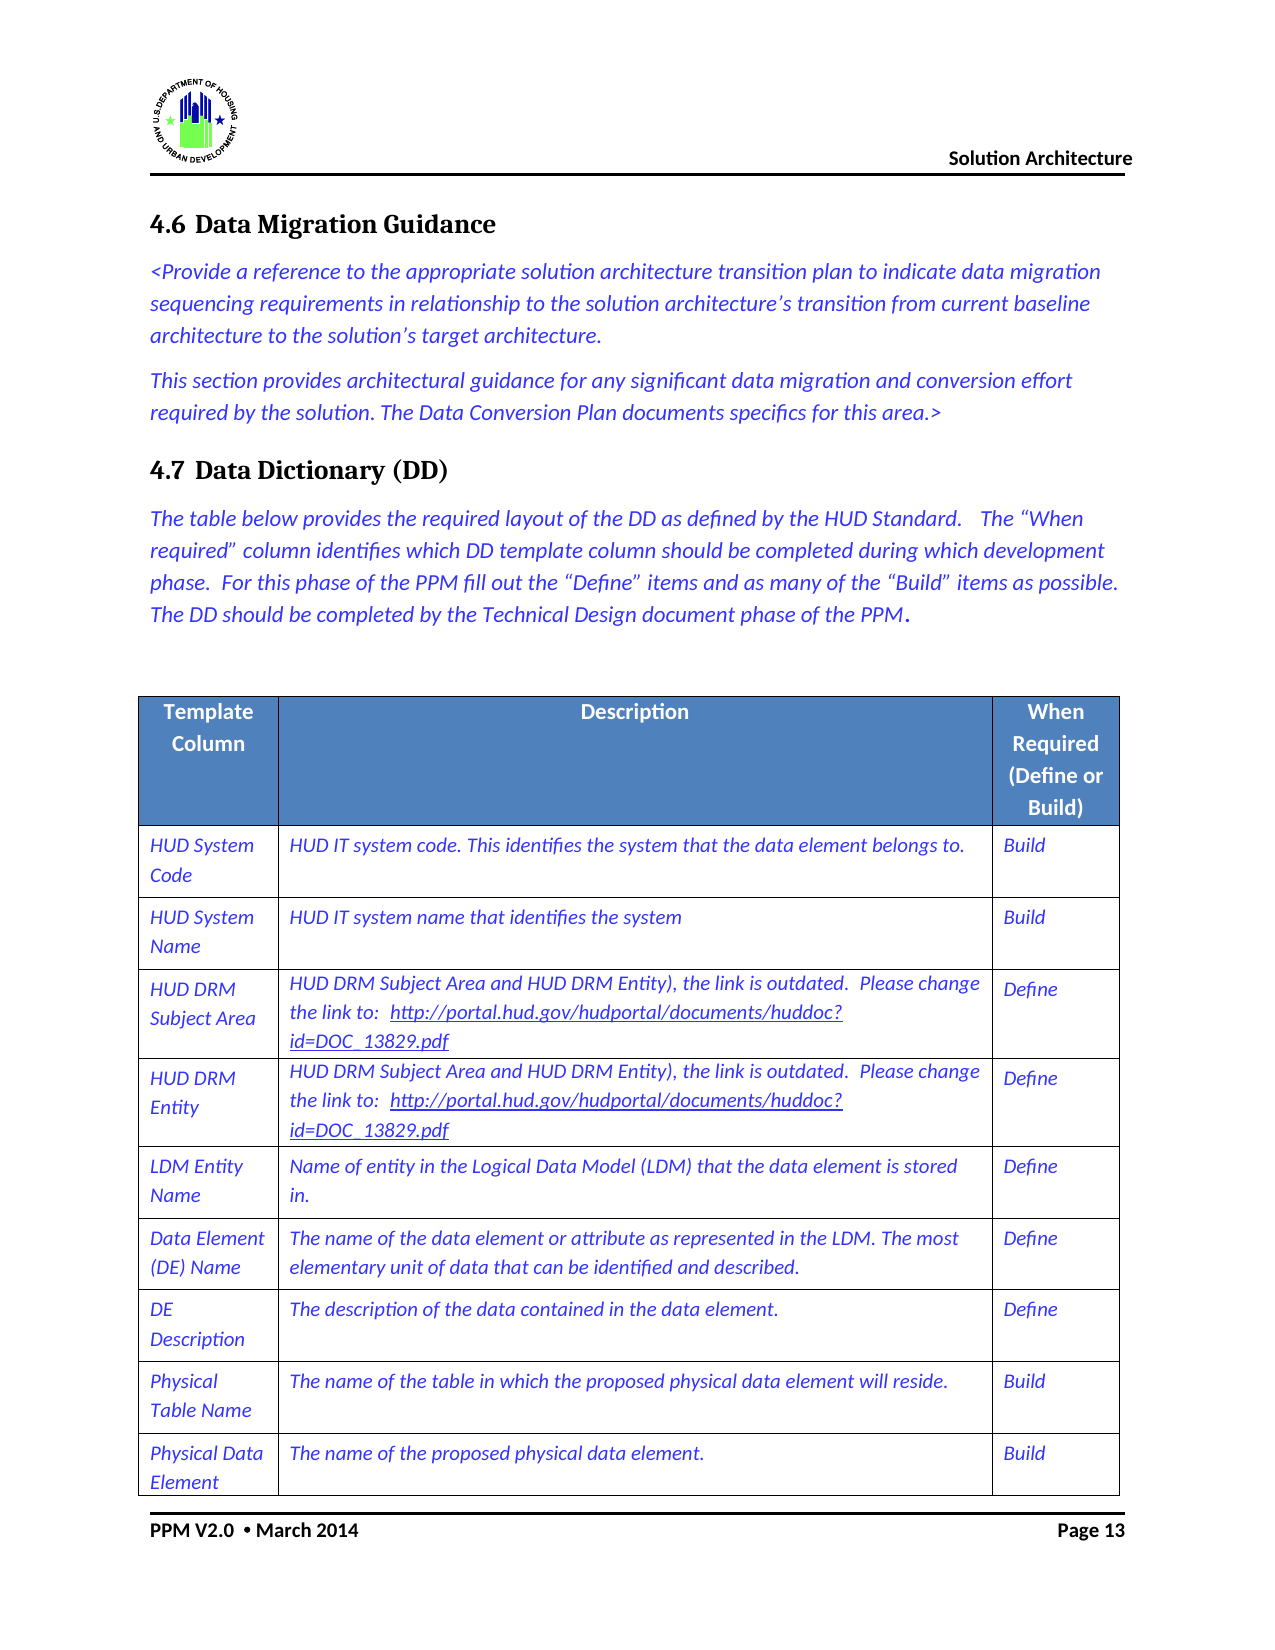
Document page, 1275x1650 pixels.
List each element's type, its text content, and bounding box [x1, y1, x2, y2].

subtitle The DD should be completed by the Technical Design document phase of the PPM. [150, 600, 1125, 628]
table_cell HUD IT system code. This identifies the system that the data element belongs to. [279, 826, 992, 897]
table_header Description [279, 697, 992, 825]
table_cell Build [993, 826, 1119, 897]
table_cell HUD DRM Entity [139, 1059, 278, 1146]
table_cell Define [993, 1219, 1119, 1289]
subtitle Data Dictionary (DD) [150, 455, 1125, 487]
table_cell HUD System Name [139, 898, 278, 969]
table_cell DE Description [139, 1290, 278, 1361]
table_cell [139, 1434, 278, 1494]
table_header When Required (Define or Build) [993, 697, 1119, 825]
table_cell HUD System Code [139, 826, 278, 897]
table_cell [279, 1434, 992, 1494]
table_cell Data Element (DE) Name [139, 1219, 278, 1289]
table_cell The name of the table in which the proposed physical data element will reside. [279, 1362, 992, 1433]
table_cell Build [993, 1434, 1119, 1494]
subtitle The table below provides the required layout of the DD as defined by the HUD Standard. The “When required” column identifies which DD template column should be completed during which development phase. For this phase of the PPM fill out the “Define” items and as many of the “Build” items as possible. [150, 504, 1125, 596]
table_cell HUD DRM Subject Area [139, 970, 278, 1057]
text <Provide a reference to the appropriate solution architecture transition plan to indicate data migration sequencing requirements in relationship to the solution architecture’s transition from current baseline architecture to the solution’s target architecture. [150, 257, 1125, 349]
table_cell Build [993, 1362, 1119, 1433]
table_cell The name of the data element or attribute as represented in the LDM. The most elementary unit of data that can be identified and described. [279, 1219, 992, 1289]
table_cell Build [993, 898, 1119, 969]
table_cell Define [993, 1147, 1119, 1218]
table_cell HUD DRM Subject Area and HUD DRM Entity), the link is outdated. Please change the link to: http://portal.hud.gov/hudportal/documents/huddoc?id=DOC_13829.pdf [279, 970, 992, 1057]
table_cell HUD DRM Subject Area and HUD DRM Entity), the link is outdated. Please change the link to: http://portal.hud.gov/hudportal/documents/huddoc?id=DOC_13829.pdf [279, 1059, 992, 1146]
table_cell Define [993, 1290, 1119, 1361]
table_cell LDM Entity Name [139, 1147, 278, 1218]
table_cell Physical Table Name [139, 1362, 278, 1433]
table_cell The description of the data contained in the data element. [279, 1290, 992, 1361]
table_cell Name of entity in the Logical Data Model (LDM) that the data element is stored in. [279, 1147, 992, 1218]
table_cell Define [993, 1059, 1119, 1146]
table_cell HUD IT system name that identifies the system [279, 898, 992, 969]
table_cell Define [993, 970, 1119, 1057]
subtitle Data Migration Guidance [150, 209, 1125, 240]
text This section provides architectural guidance for any significant data migration and conversion effort required by the solution. The Data Conversion Plan documents specifics for this area.> [150, 366, 1125, 426]
table_header Template Column [139, 697, 278, 825]
